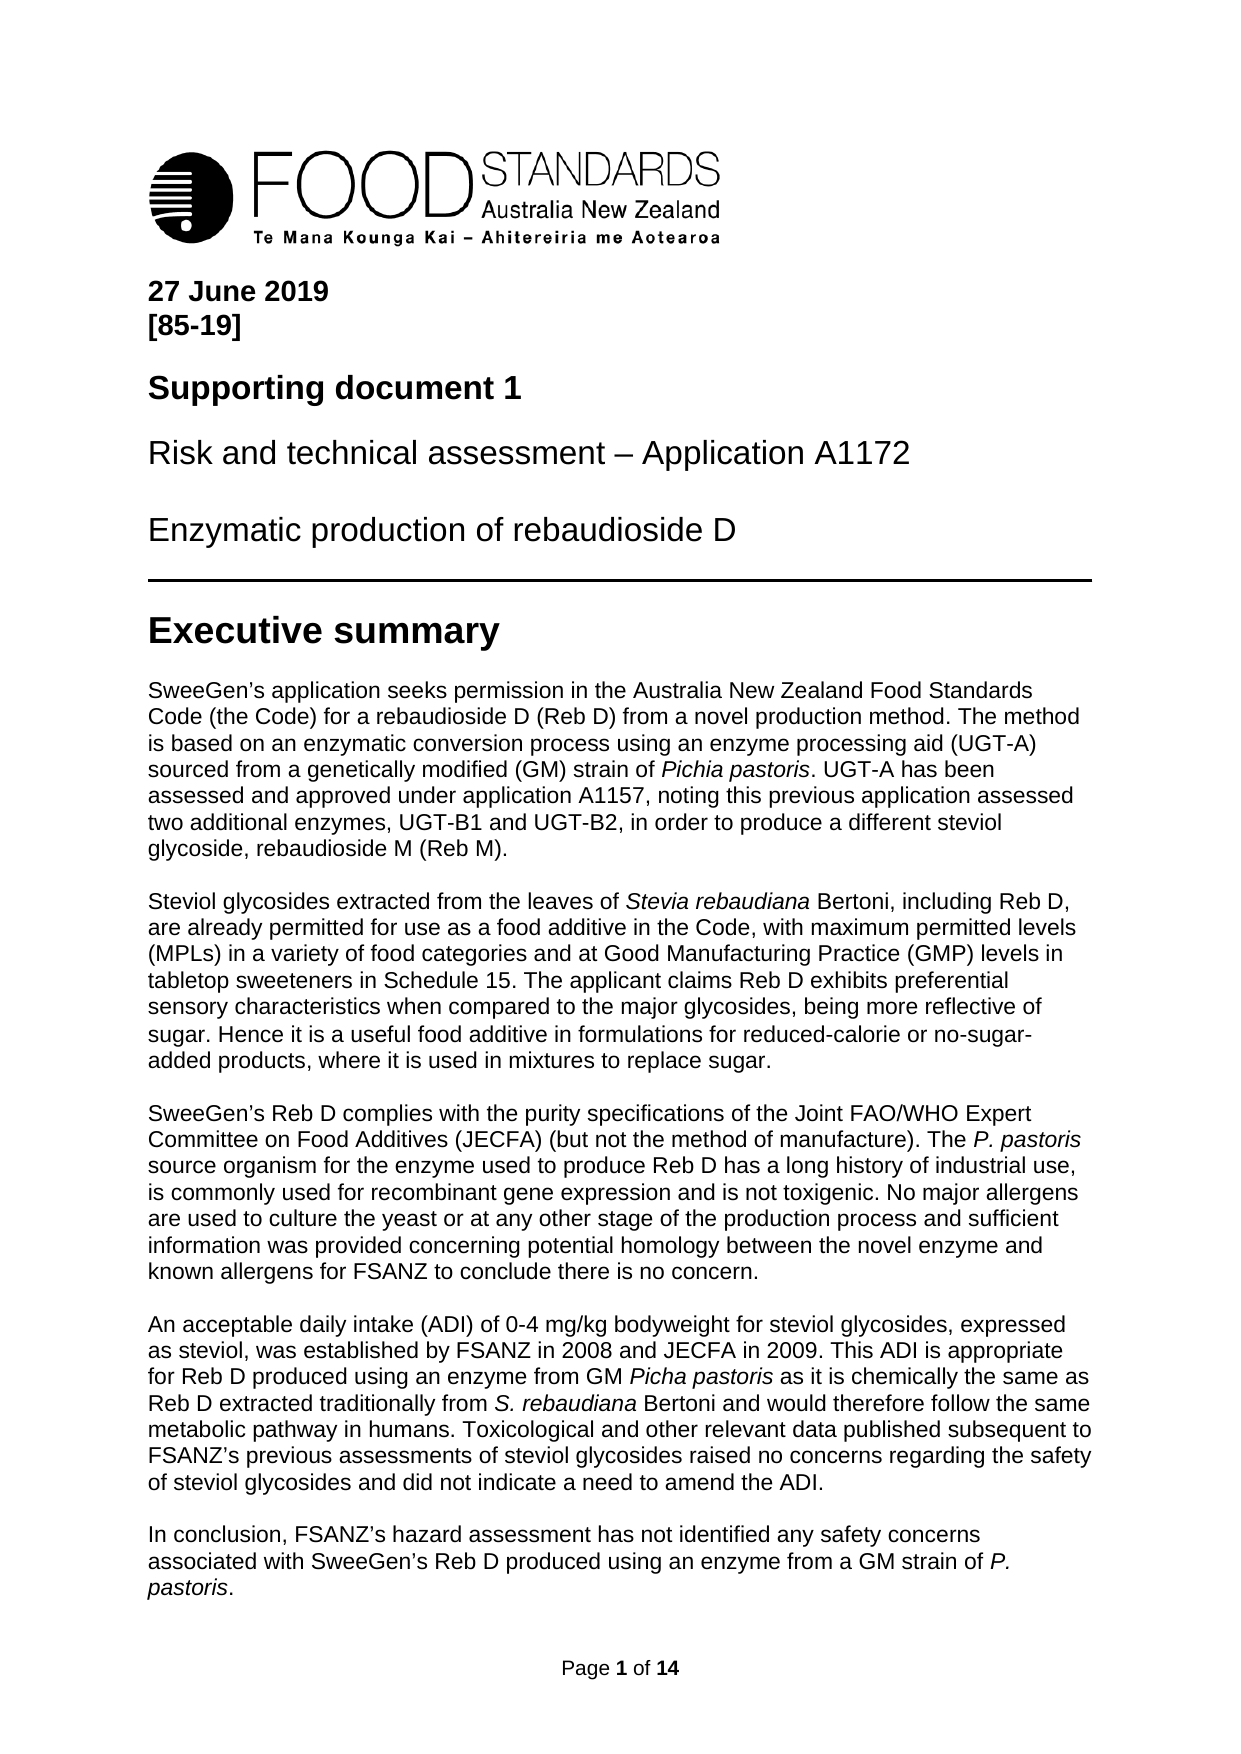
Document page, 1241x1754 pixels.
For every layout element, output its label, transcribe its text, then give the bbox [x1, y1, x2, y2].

text In conclusion, FSANZ’s hazard assessment has not identified any safety concerns associated with SweeGen’s Reb D produced using an enzyme from a GM strain of P. pastoris. [148, 1521, 1092, 1601]
picture [147, 147, 720, 249]
text SweeGen’s application seeks permission in the Australia New Zealand Food Standards Code (the Code) for a rebaudioside D (Reb D) from a novel production method. The method is based on an enzymatic conversion process using an enzyme processing aid (UGT-A) sourced from a genetically modified (GM) strain of Pichia pastoris. UGT-A has been assessed and approved under application A1157, noting this previous application assessed two additional enzymes, UGT-B1 and UGT-B2, in order to produce a different steviol glycoside, rebaudioside M (Reb M). [148, 677, 1092, 861]
title Enzymatic production of rebaudioside D [148, 509, 1092, 548]
text Steviol glycosides extracted from the leaves of Stevia rebaudiana Bertoni, including Reb D, are already permitted for use as a food additive in the Code, with maximum permitted levels (MPLs) in a variety of food categories and at Good Manufacturing Practice (GMP) levels in tabletop sweeteners in Schedule 15. The applicant claims Reb D exhibits preferential sensory characteristics when compared to the major glycosides, being more reflective of sugar. Hence it is a useful food additive in formulations for reduced‐calorie or no‐sugar‐added products, where it is used in mixtures to replace sugar. [148, 888, 1092, 1073]
title Risk and technical assessment – Application A1172 [148, 433, 1092, 471]
title Supporting document 1 [148, 368, 1092, 406]
text SweeGen’s Reb D complies with the purity specifications of the Joint FAO/WHO Expert Committee on Food Additives (JECFA) (but not the method of manufacture). The P. pastoris source organism for the enzyme used to produce Reb D has a long history of industrial use, is commonly used for recombinant gene expression and is not toxigenic. No major allergens are used to culture the yeast or at any other stage of the production process and sufficient information was provided concerning potential homology between the novel enzyme and known allergens for FSANZ to conclude there is no concern. [148, 1100, 1092, 1284]
text An acceptable daily intake (ADI) of 0-4 mg/kg bodyweight for steviol glycosides, expressed as steviol, was established by FSANZ in 2008 and JECFA in 2009. This ADI is appropriate for Reb D produced using an enzyme from GM Picha pastoris as it is chemically the same as Reb D extracted traditionally from S. rebaudiana Bertoni and would therefore follow the same metabolic pathway in humans. Toxicological and other relevant data published subsequent to FSANZ’s previous assessments of steviol glycosides raised no concerns regarding the safety of steviol glycosides and did not indicate a need to amend the ADI. [148, 1311, 1092, 1495]
text [85-19] [148, 308, 1092, 342]
subtitle Executive summary [148, 609, 1092, 652]
text 27 June 2019 [148, 274, 1092, 308]
